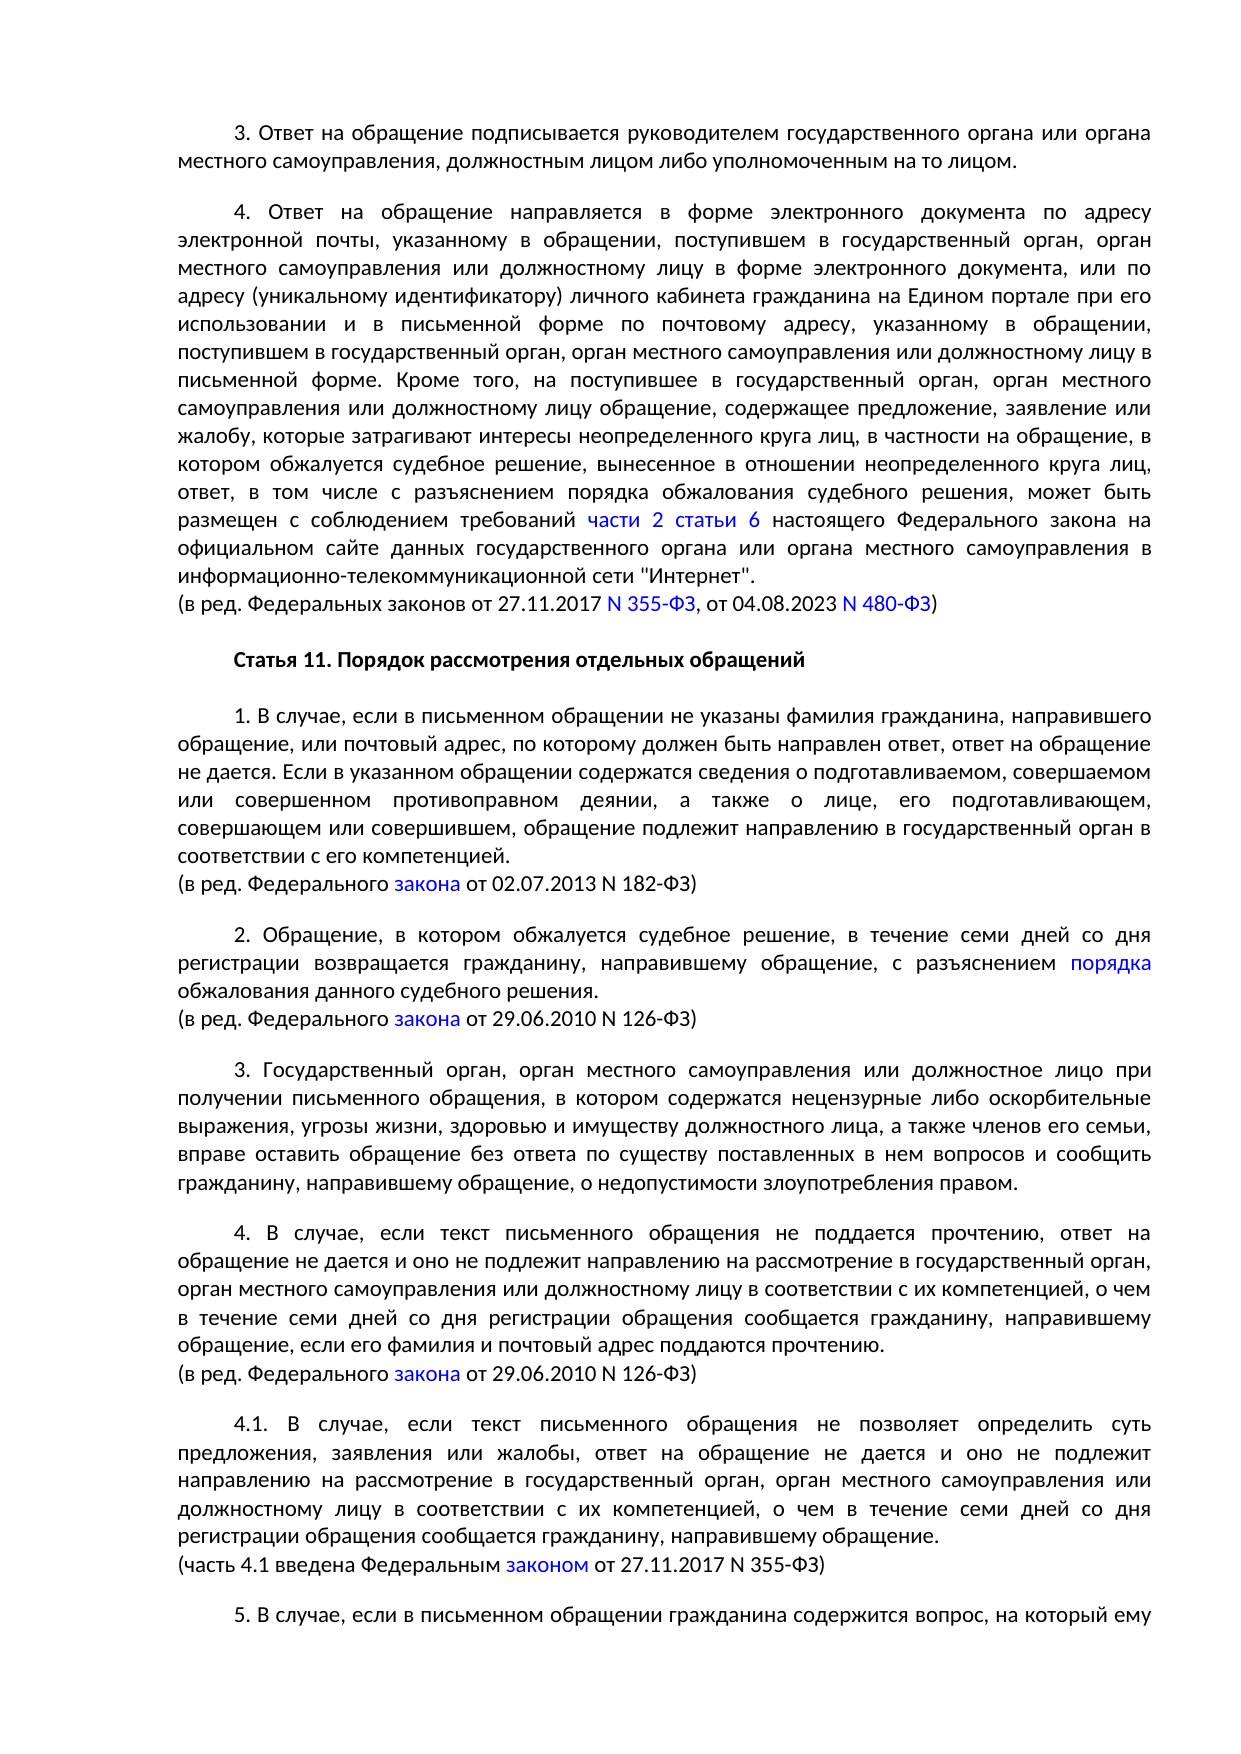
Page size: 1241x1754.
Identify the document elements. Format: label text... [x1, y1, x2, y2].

text 2. Обращение, в котором обжалуется судебное решение, в течение семи дней со дня регистрации возвращается гражданину, направившему обращение, с разъяснением порядка обжалования данного судебного решения. [177, 921, 1152, 1004]
text (в ред. Федеральных законов от 27.11.2017 N 355-ФЗ, от 04.08.2023 N 480-ФЗ) [177, 589, 1152, 617]
text (в ред. Федерального закона от 29.06.2010 N 126-ФЗ) [177, 1004, 1152, 1033]
text (часть 4.1 введена Федеральным законом от 27.11.2017 N 355-ФЗ) [177, 1550, 1152, 1578]
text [177, 1601, 1152, 1629]
text Статья 11. Порядок рассмотрения отдельных обращений [177, 645, 1152, 673]
text 4. В случае, если текст письменного обращения не поддается прочтению, ответ на обращение не дается и оно не подлежит направлению на рассмотрение в государственный орган, орган местного самоуправления или должностному лицу в соответствии с их компетенцией, о чем в течение семи дней со дня регистрации обращения сообщается гражданину, направившему обращение, если его фамилия и почтовый адрес поддаются прочтению. [177, 1218, 1152, 1359]
text 3. Государственный орган, орган местного самоуправления или должностное лицо при получении письменного обращения, в котором содержатся нецензурные либо оскорбительные выражения, угрозы жизни, здоровью и имуществу должностного лица, а также членов его семьи, вправе оставить обращение без ответа по существу поставленных в нем вопросов и сообщить гражданину, направившему обращение, о недопустимости злоупотребления правом. [177, 1056, 1152, 1196]
text 4.1. В случае, если текст письменного обращения не позволяет определить суть предложения, заявления или жалобы, ответ на обращение не дается и оно не подлежит направлению на рассмотрение в государственный орган, орган местного самоуправления или должностному лицу в соответствии с их компетенцией, о чем в течение семи дней со дня регистрации обращения сообщается гражданину, направившему обращение. [177, 1409, 1152, 1550]
text 1. В случае, если в письменном обращении не указаны фамилия гражданина, направившего обращение, или почтовый адрес, по которому должен быть направлен ответ, ответ на обращение не дается. Если в указанном обращении содержатся сведения о подготавливаемом, совершаемом или совершенном противоправном деянии, а также о лице, его подготавливающем, совершающем или совершившем, обращение подлежит направлению в государственный орган в соответствии с его компетенцией. [177, 701, 1152, 869]
text 4. Ответ на обращение направляется в форме электронного документа по адресу электронной почты, указанному в обращении, поступившем в государственный орган, орган местного самоуправления или должностному лицу в форме электронного документа, или по адресу (уникальному идентификатору) личного кабинета гражданина на Едином портале при его использовании и в письменной форме по почтовому адресу, указанному в обращении, поступившем в государственный орган, орган местного самоуправления или должностному лицу в письменной форме. Кроме того, на поступившее в государственный орган, орган местного самоуправления или должностному лицу обращение, содержащее предложение, заявление или жалобу, которые затрагивают интересы неопределенного круга лиц, в частности на обращение, в котором обжалуется судебное решение, вынесенное в отношении неопределенного круга лиц, ответ, в том числе с разъяснением порядка обжалования судебного решения, может быть размещен с соблюдением требований части 2 статьи 6 настоящего Федерального закона на официальном сайте данных государственного органа или органа местного самоуправления в информационно-телекоммуникационной сети "Интернет". [177, 197, 1152, 589]
text 3. Ответ на обращение подписывается руководителем государственного органа или органа местного самоуправления, должностным лицом либо уполномоченным на то лицом. [177, 118, 1152, 174]
text (в ред. Федерального закона от 29.06.2010 N 126-ФЗ) [177, 1359, 1152, 1387]
text (в ред. Федерального закона от 02.07.2013 N 182-ФЗ) [177, 869, 1152, 898]
